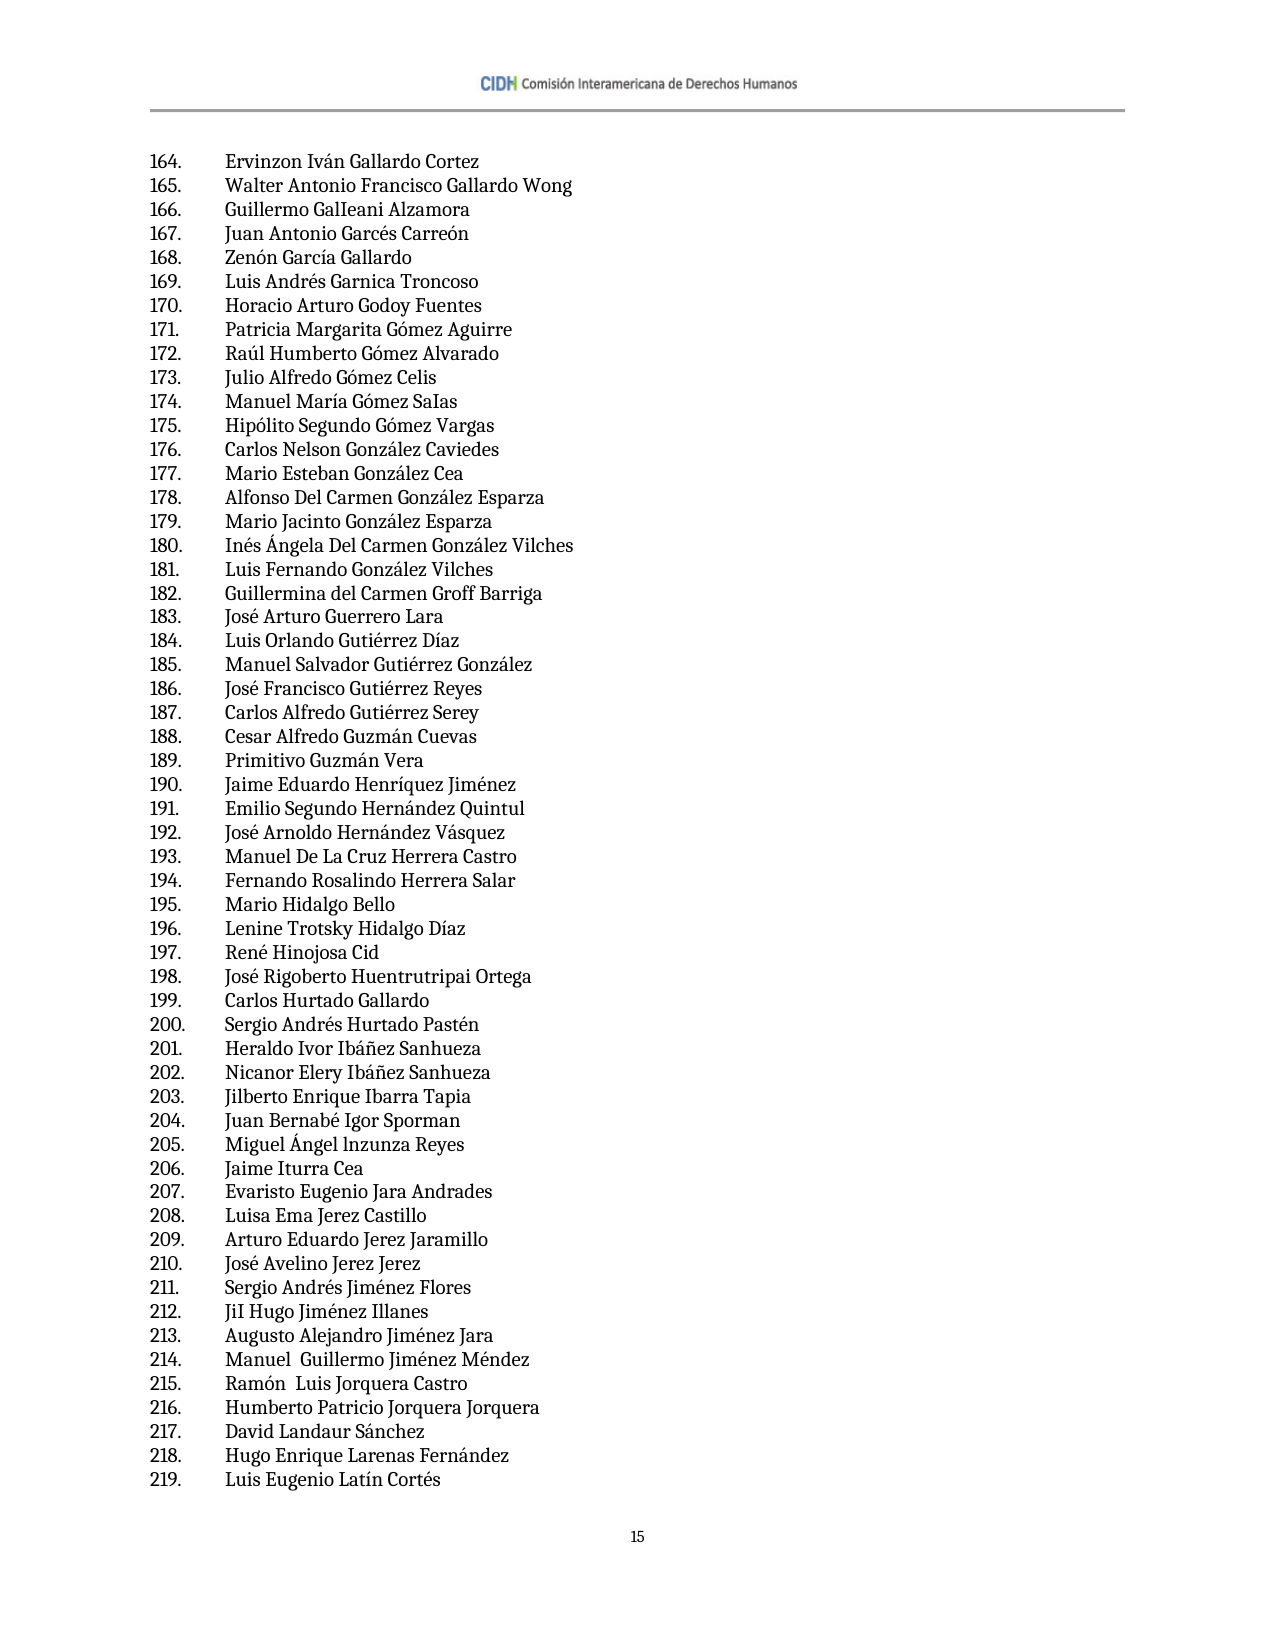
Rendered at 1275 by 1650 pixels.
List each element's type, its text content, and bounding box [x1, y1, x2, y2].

text 166. Guillermo GalIeani Alzamora [150, 198, 1125, 222]
text 204. Juan Bernabé Igor Sporman [150, 1108, 1125, 1132]
text 200. Sergio Andrés Hurtado Pastén [150, 1012, 1125, 1036]
text 201. Heraldo Ivor Ibáñez Sanhueza [150, 1036, 1125, 1060]
text 180. Inés Ángela Del Carmen González Vilches [150, 533, 1125, 557]
text 211. Sergio Andrés Jiménez Flores [150, 1276, 1125, 1300]
text 190. Jaime Eduardo Henríquez Jiménez [150, 773, 1125, 797]
text 173. Julio Alfredo Gómez Celis [150, 366, 1125, 389]
text 169. Luis Andrés Garnica Troncoso [150, 270, 1125, 294]
picture [475, 75, 800, 93]
text 191. Emilio Segundo Hernández Quintul [150, 797, 1125, 821]
text 205. Miguel Ángel lnzunza Reyes [150, 1132, 1125, 1156]
text 185. Manuel Salvador Gutiérrez González [150, 653, 1125, 677]
text 202. Nicanor Elery Ibáñez Sanhueza [150, 1060, 1125, 1084]
text 196. Lenine Trotsky Hidalgo Díaz [150, 917, 1125, 941]
text 216. Humberto Patricio Jorquera Jorquera [150, 1396, 1125, 1420]
text 174. Manuel María Gómez SaIas [150, 389, 1125, 413]
text 181. Luis Fernando González Vilches [150, 557, 1125, 581]
text 212. JiI Hugo Jiménez Illanes [150, 1300, 1125, 1324]
text 187. Carlos Alfredo Gutiérrez Serey [150, 701, 1125, 725]
text 184. Luis Orlando Gutiérrez Díaz [150, 629, 1125, 653]
text 197. René Hinojosa Cid [150, 941, 1125, 964]
text 215. Ramón Luis Jorquera Castro [150, 1372, 1125, 1396]
text 198. José Rigoberto Huentrutripai Ortega [150, 964, 1125, 988]
text 193. Manuel De La Cruz Herrera Castro [150, 845, 1125, 869]
text 183. José Arturo Guerrero Lara [150, 605, 1125, 629]
text 176. Carlos Nelson González Caviedes [150, 437, 1125, 461]
text 207. Evaristo Eugenio Jara Andrades [150, 1180, 1125, 1204]
text 186. José Francisco Gutiérrez Reyes [150, 677, 1125, 701]
text 189. Primitivo Guzmán Vera [150, 749, 1125, 773]
text 164. Ervinzon Iván Gallardo Cortez [150, 150, 1125, 174]
text 167. Juan Antonio Garcés Carreón [150, 222, 1125, 246]
text 182. Guillermina del Carmen Groff Barriga [150, 581, 1125, 605]
text 177. Mario Esteban González Cea [150, 461, 1125, 485]
text 165. Walter Antonio Francisco Gallardo Wong [150, 174, 1125, 198]
text 206. Jaime Iturra Cea [150, 1156, 1125, 1180]
text 199. Carlos Hurtado Gallardo [150, 988, 1125, 1012]
text 178. Alfonso Del Carmen González Esparza [150, 485, 1125, 509]
text 208. Luisa Ema Jerez Castillo [150, 1204, 1125, 1228]
text 219. Luis Eugenio Latín Cortés [150, 1468, 1125, 1492]
text 203. Jilberto Enrique Ibarra Tapia [150, 1084, 1125, 1108]
text 214. Manuel Guillermo Jiménez Méndez [150, 1348, 1125, 1372]
text 168. Zenón García Gallardo [150, 246, 1125, 270]
text 179. Mario Jacinto González Esparza [150, 509, 1125, 533]
text 188. Cesar Alfredo Guzmán Cuevas [150, 725, 1125, 749]
text 175. Hipólito Segundo Gómez Vargas [150, 413, 1125, 437]
text 172. Raúl Humberto Gómez Alvarado [150, 342, 1125, 366]
text 170. Horacio Arturo Godoy Fuentes [150, 294, 1125, 318]
text 194. Fernando Rosalindo Herrera Salar [150, 869, 1125, 893]
text 213. Augusto Alejandro Jiménez Jara [150, 1324, 1125, 1348]
text 217. David Landaur Sánchez [150, 1420, 1125, 1444]
text 195. Mario Hidalgo Bello [150, 893, 1125, 917]
text 192. José Arnoldo Hernández Vásquez [150, 821, 1125, 845]
text 209. Arturo Eduardo Jerez Jaramillo [150, 1228, 1125, 1252]
text 171. Patricia Margarita Gómez Aguirre [150, 318, 1125, 342]
text 210. José Avelino Jerez Jerez [150, 1252, 1125, 1276]
text 218. Hugo Enrique Larenas Fernández [150, 1444, 1125, 1468]
